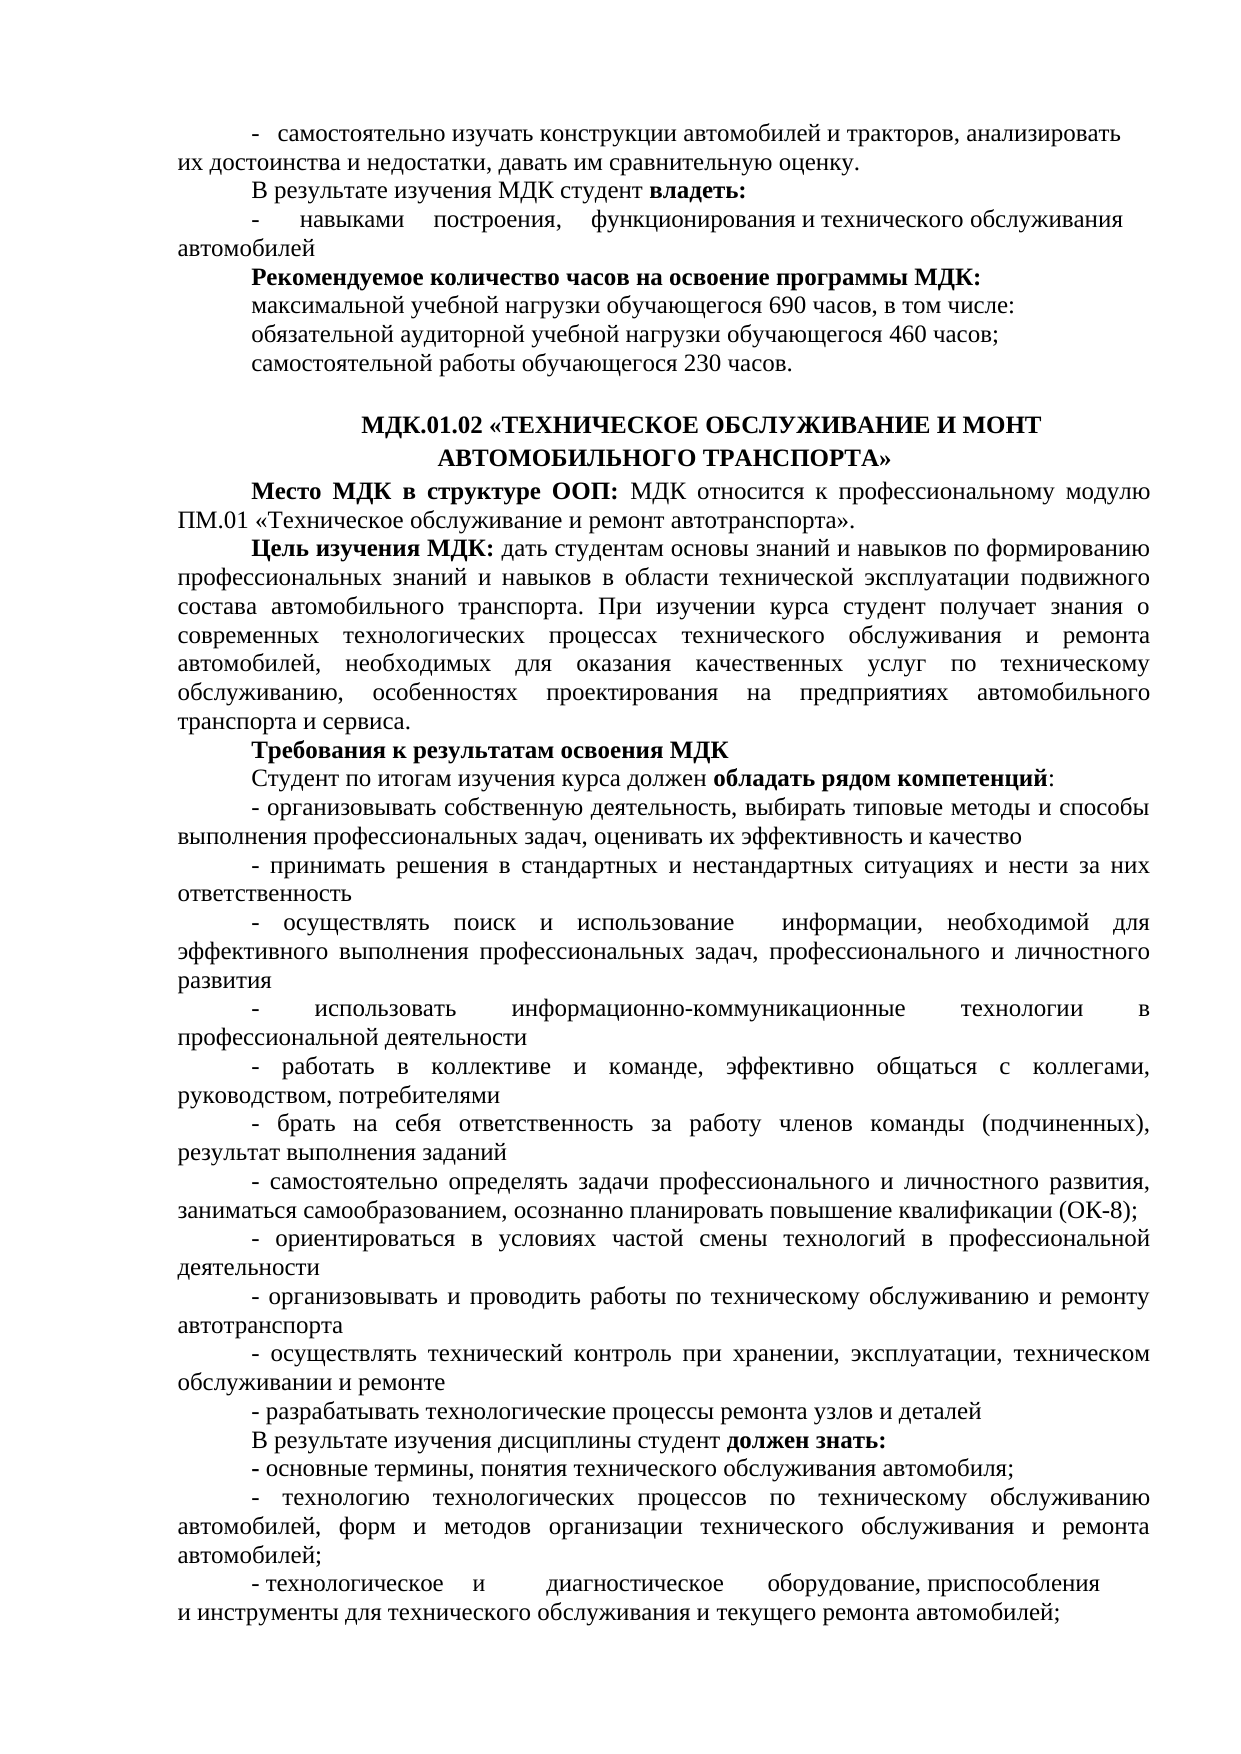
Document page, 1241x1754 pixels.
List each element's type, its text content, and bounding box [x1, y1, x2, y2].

text максимальной учебной нагрузки обучающегося 690 часов, в том числе: [177, 291, 1152, 319]
text - технологическое и диагностическое оборудование, приспособления и инструменты для технического обслуживания и текущего ремонта автомобилей; [177, 1568, 1151, 1626]
text В результате изучения МДК студент владеть: [177, 176, 1151, 204]
text - организовывать собственную деятельность, выбирать типовые методы и способы выполнения профессиональных задач, оценивать их эффективность и качество [177, 792, 1151, 850]
list навыками построения, функционирования и технического обслуживания автомобилей [177, 204, 1140, 262]
text - основные термины, понятия технического обслуживания автомобиля; [177, 1453, 1151, 1482]
text самостоятельной работы обучающегося 230 часов. [177, 348, 1152, 377]
text - использовать информационно-коммуникационные технологии в профессиональной деятельности [177, 993, 1151, 1051]
list самостоятельно изучать конструкции автомобилей и тракторов, анализировать их достоинства и недостатки, давать им сравнительную оценку. [177, 118, 1140, 176]
text - ориентироваться в условиях частой смены технологий в профессиональной деятельности [177, 1223, 1151, 1281]
text обязательной аудиторной учебной нагрузки обучающегося 460 часов; [177, 319, 1152, 348]
text Студент по итогам изучения курса должен обладать рядом компетенций: [177, 763, 1151, 792]
text Рекомендуемое количество часов на освоение программы МДК: [177, 262, 1152, 291]
text Место МДК в структуре ООП: МДК относится к профессиональному модулю ПМ.01 «Техническое обслуживание и ремонт автотранспорта». [177, 476, 1151, 533]
text - осуществлять поиск и использование информации, необходимой для эффективного выполнения профессиональных задач, профессионального и личностного развития [177, 907, 1151, 993]
text МДК.01.02 «ТЕХНИЧЕСКОЕ ОБСЛУЖИВАНИЕ И МОНТ АВТОМОБИЛЬНОГО ТРАНСПОРТА» [177, 410, 1152, 472]
text - самостоятельно определять задачи профессионального и личностного развития, заниматься самообразованием, осознанно планировать повышение квалификации (ОК-8); [177, 1166, 1151, 1223]
text - организовывать и проводить работы по техническому обслуживанию и ремонту автотранспорта [177, 1281, 1151, 1338]
text - осуществлять технический контроль при хранении, эксплуатации, техническом обслуживании и ремонте [177, 1338, 1151, 1396]
text Цель изучения МДК: дать студентам основы знаний и навыков по формированию профессиональных знаний и навыков в области технической эксплуатации подвижного состава автомобильного транспорта. При изучении курса студент получает знания о современных технологических процессах технического обслуживания и ремонта автомобилей, необходимых для оказания качественных услуг по техническому обслуживанию, особенностях проектирования на предприятиях автомобильного транспорта и сервиса. [177, 533, 1151, 735]
text - брать на себя ответственность за работу членов команды (подчиненных), результат выполнения заданий [177, 1108, 1151, 1166]
text - работать в коллективе и команде, эффективно общаться с коллегами, руководством, потребителями [177, 1051, 1151, 1108]
text - принимать решения в стандартных и нестандартных ситуациях и нести за них ответственность [177, 850, 1151, 907]
text - разрабатывать технологические процессы ремонта узлов и деталей [177, 1396, 1151, 1425]
text Требования к результатам освоения МДК [177, 735, 1151, 763]
text - технологию технологических процессов по техническому обслуживанию автомобилей, форм и методов организации технического обслуживания и ремонта автомобилей; [177, 1482, 1151, 1568]
text В результате изучения дисциплины студент должен знать: [177, 1425, 1151, 1453]
